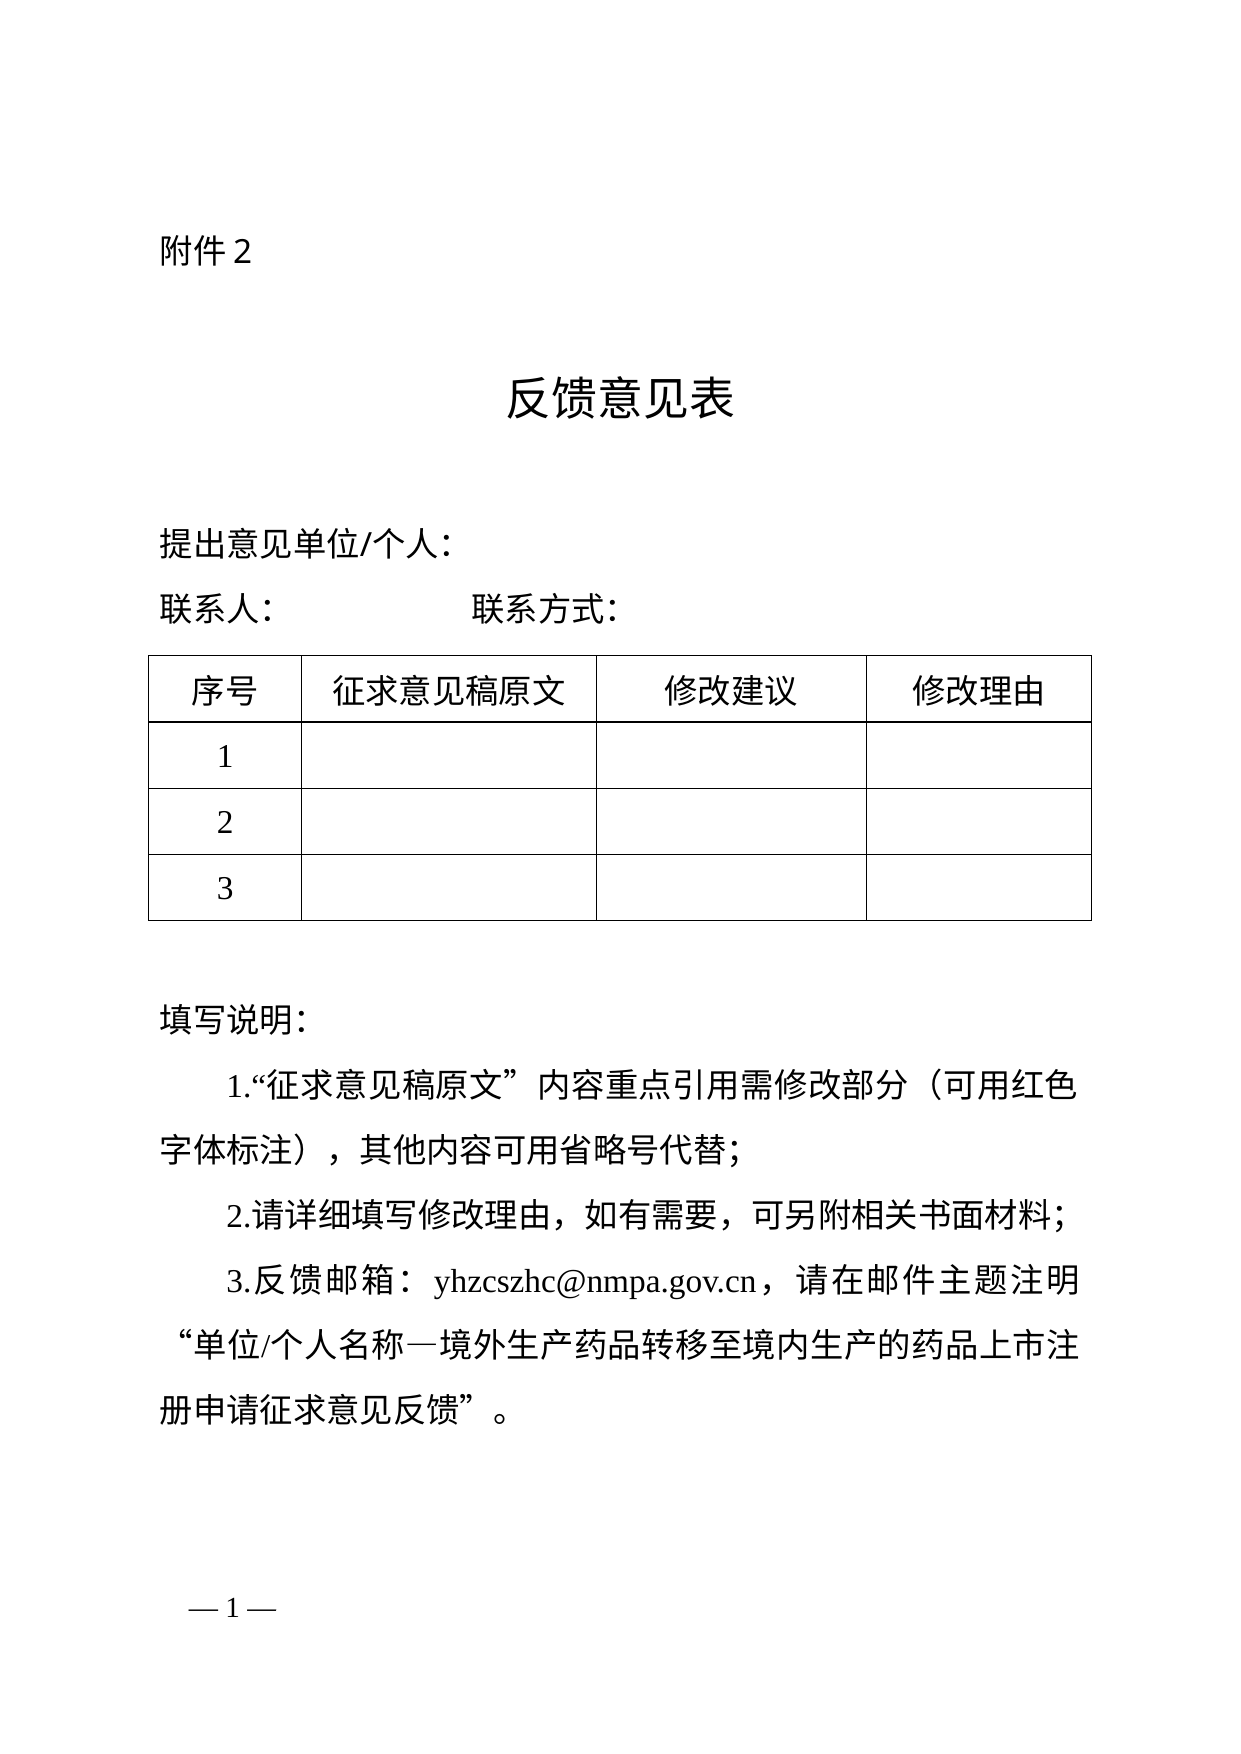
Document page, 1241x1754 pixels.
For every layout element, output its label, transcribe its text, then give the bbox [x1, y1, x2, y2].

text 填写说明： [159, 986, 1081, 1051]
table_cell 3 [149, 855, 301, 919]
text 联系人： 联系方式： [159, 574, 1081, 639]
table_header 征求意见稿原文 [302, 656, 596, 721]
text 2.请详细填写修改理由，如有需要，可另附相关书面材料； [159, 1181, 1081, 1246]
table_cell [597, 789, 866, 853]
table_cell 2 [149, 789, 301, 853]
table_header 修改理由 [867, 656, 1091, 721]
table_cell [302, 855, 596, 919]
text 反馈意见表 [159, 347, 1081, 444]
table_cell [867, 855, 1091, 919]
table_cell [867, 723, 1091, 787]
table_cell [597, 723, 866, 787]
table_cell [867, 789, 1091, 853]
table_cell [597, 855, 866, 919]
text 1.“征求意见稿原文”内容重点引用需修改部分（可用红色字体标注），其他内容可用省略号代替； [159, 1051, 1081, 1181]
text 提出意见单位/个人： [159, 509, 1081, 574]
table_header 序号 [149, 656, 301, 721]
table_cell [302, 789, 596, 853]
table_cell [302, 723, 596, 787]
text 附件2 [159, 217, 1081, 282]
table_header 修改建议 [597, 656, 866, 721]
table_cell 1 [149, 723, 301, 787]
text 3.反馈邮箱：yhzcszhc@nmpa.gov.cn，请在邮件主题注明“单位/个人名称—境外生产药品转移至境内生产的药品上市注册申请征求意见反馈”。 [159, 1246, 1081, 1441]
